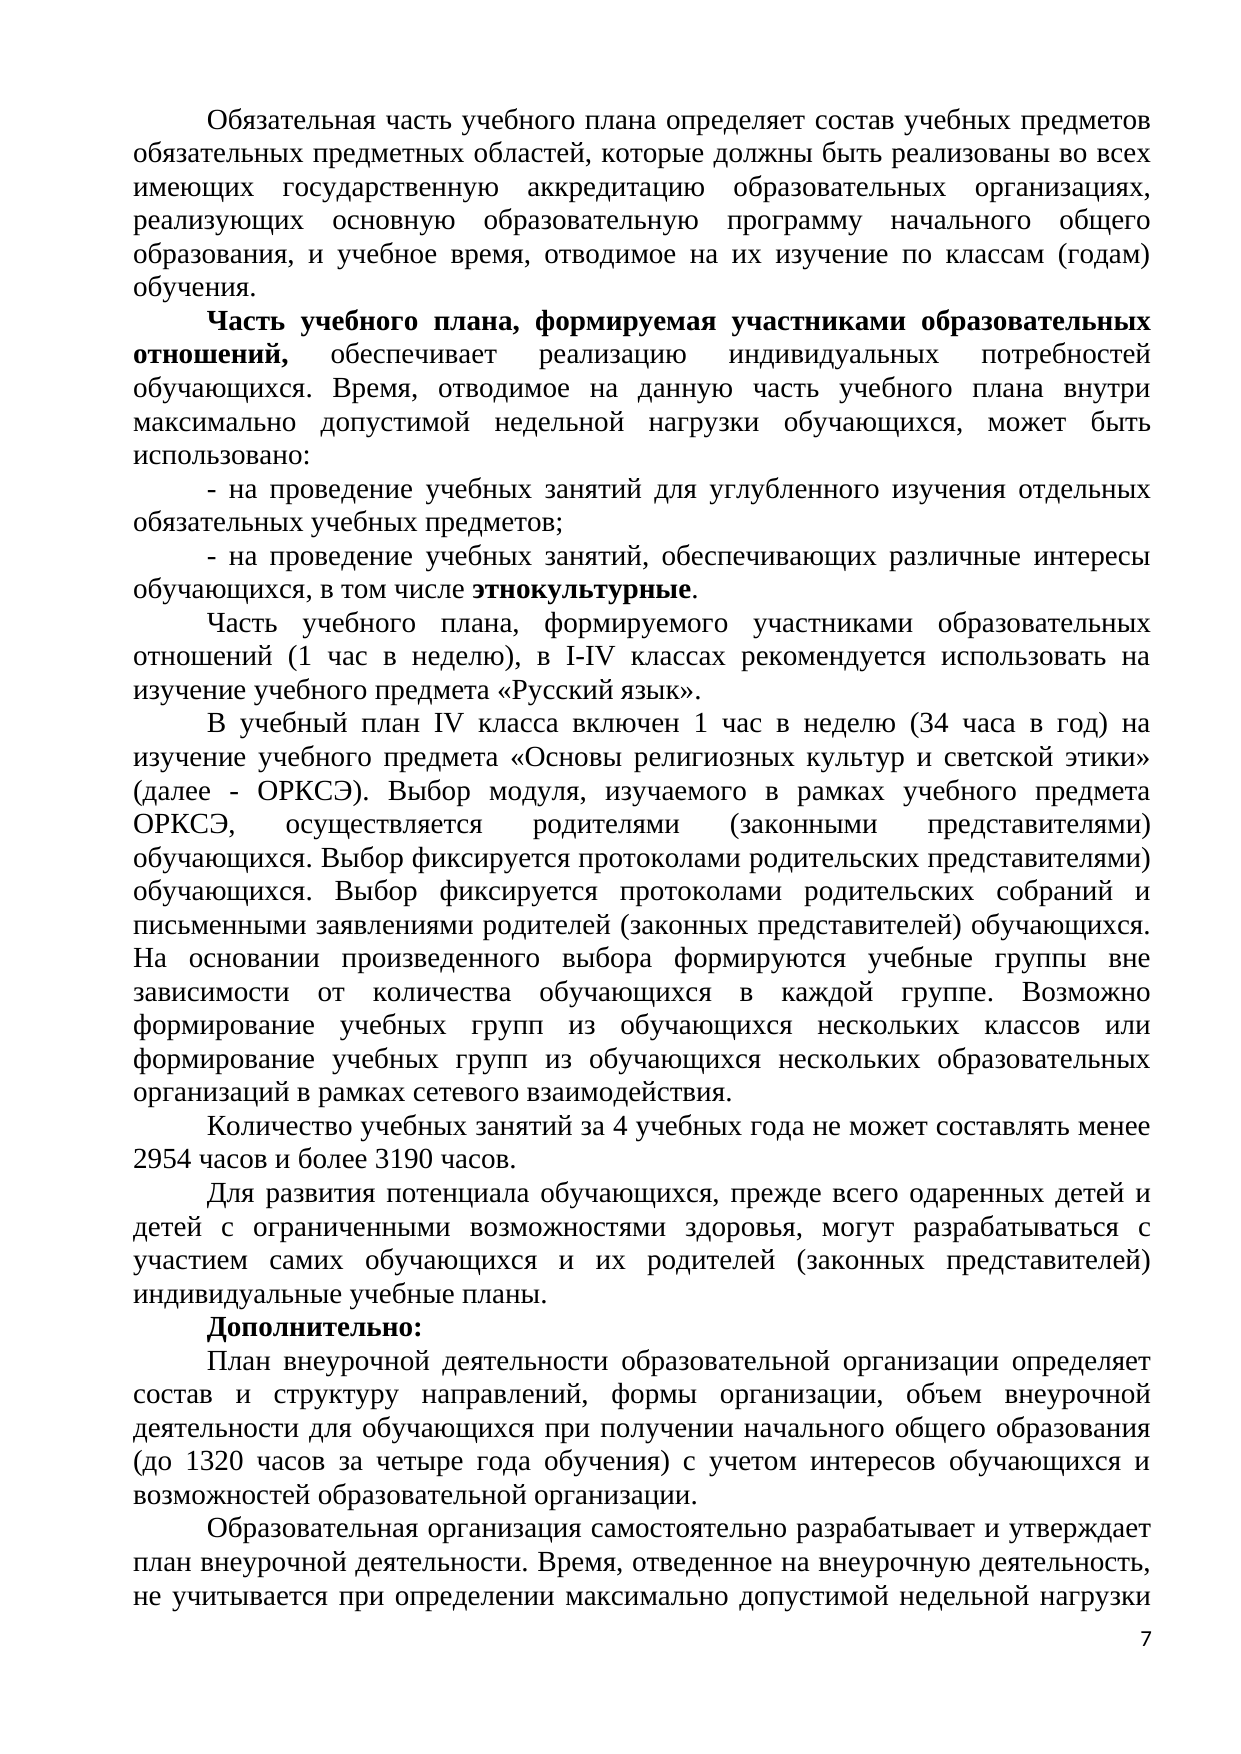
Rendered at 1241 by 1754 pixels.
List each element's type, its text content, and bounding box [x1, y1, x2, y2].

text Обязательная часть учебного плана определяет состав учебных предметов обязательных предметных областей, которые должны быть реализованы во всех имеющих государственную аккредитацию образовательных организациях, реализующих основную образовательную программу начального общего образования, и учебное время, отводимое на их изучение по классам (годам) обучения. [133, 102, 1152, 303]
text Часть учебного плана, формируемого участниками образовательных отношений (1 час в неделю), в I-IV классах рекомендуется использовать на изучение учебного предмета «Русский язык». [133, 605, 1152, 706]
text Дополнительно: [133, 1309, 1152, 1343]
text Для развития потенциала обучающихся, прежде всего одаренных детей и детей с ограниченными возможностями здоровья, могут разрабатываться с участием самих обучающихся и их родителей (законных представителей) индивидуальные учебные планы. [133, 1175, 1152, 1309]
text Часть учебного плана, формируемая участниками образовательных отношений, обеспечивает реализацию индивидуальных потребностей обучающихся. Время, отводимое на данную часть учебного плана внутри максимально допустимой недельной нагрузки обучающихся, может быть использовано: [133, 303, 1152, 471]
text План внеурочной деятельности образовательной организации определяет состав и структуру направлений, формы организации, объем внеурочной деятельности для обучающихся при получении начального общего образования (до 1320 часов за четыре года обучения) с учетом интересов обучающихся и возможностей образовательной организации. [133, 1343, 1152, 1511]
text - на проведение учебных занятий для углубленного изучения отдельных обязательных учебных предметов; [133, 471, 1152, 538]
text - на проведение учебных занятий, обеспечивающих различные интересы обучающихся, в том числе этнокультурные. [133, 538, 1152, 605]
text Количество учебных занятий за 4 учебных года не может составлять менее 2954 часов и более 3190 часов. [133, 1108, 1152, 1175]
text В учебный план IV класса включен 1 час в неделю (34 часа в год) на изучение учебного предмета «Основы религиозных культур и светской этики» (далее - ОРКСЭ). Выбор модуля, изучаемого в рамках учебного предмета ОРКСЭ, осуществляется родителями (законными представителями) обучающихся. Выбор фиксируется протоколами родительских представителями) обучающихся. Выбор фиксируется протоколами родительских собраний и письменными заявлениями родителей (законных представителей) обучающихся. На основании произведенного выбора формируются учебные группы вне зависимости от количества обучающихся в каждой группе. Возможно формирование учебных групп из обучающихся нескольких классов или формирование учебных групп из обучающихся нескольких образовательных организаций в рамках сетевого взаимодействия. [133, 706, 1152, 1108]
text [133, 1511, 1152, 1611]
